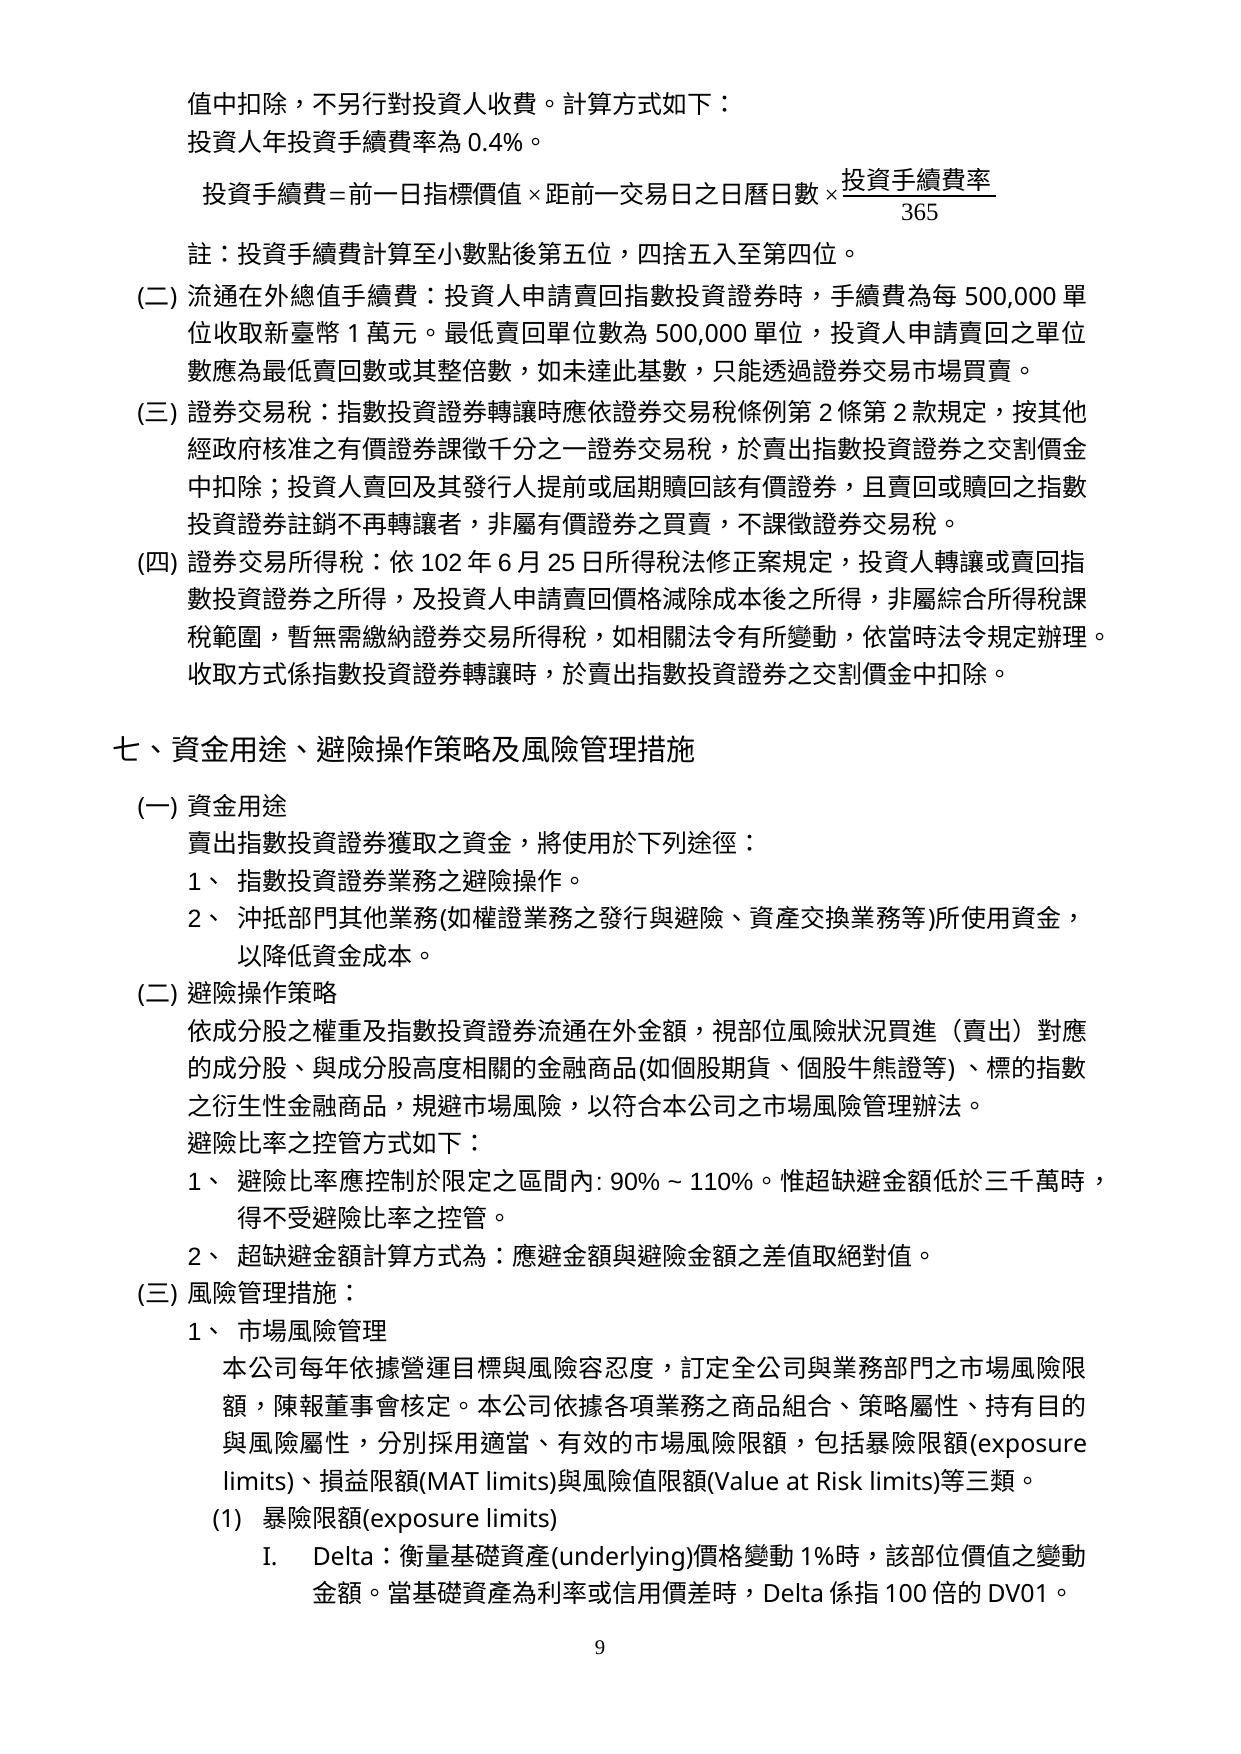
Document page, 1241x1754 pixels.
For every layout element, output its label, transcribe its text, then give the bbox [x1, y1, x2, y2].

list 依成分股之權重及指數投資證券流通在外金額，視部位風險狀況買進（賣出）對應的成分股、與成分股高度相關的金融商品(如個股期貨、個股牛熊證等) 、標的指數之衍生性金融商品，規避市場風險，以符合本公司之市場風險管理辦法。 [187, 1010, 1087, 1123]
list 暴險限額(exposure limits) [212, 1498, 1087, 1535]
list 流通在外總值手續費：投資人申請賣回指數投資證券時，手續費為每500,000單位收取新臺幣1萬元。最低賣回單位數為500,000單位，投資人申請賣回之單位數應為最低賣回數或其整倍數，如未達此基數，只能透過證券交易市場買賣。 [137, 275, 1087, 388]
list 沖抵部門其他業務(如權證業務之發行與避險、資產交換業務等)所使用資金，以降低資金成本。 [187, 898, 1087, 973]
list 指數投資證券業務之避險操作。 [187, 860, 1087, 898]
list 避險比率之控管方式如下： [187, 1123, 1087, 1160]
list 避險操作策略 [137, 973, 1087, 1010]
list 證券交易稅：指數投資證券轉讓時應依證券交易稅條例第2條第2款規定，按其他經政府核准之有價證券課徵千分之一證券交易稅，於賣出指數投資證券之交割價金中扣除；投資人賣回及其發行人提前或屆期贖回該有價證券，且賣回或贖回之指數投資證券註銷不再轉讓者，非屬有價證券之買賣，不課徵證券交易稅。 [137, 392, 1087, 542]
list 證券交易所得稅：依102年6月25日所得稅法修正案規定，投資人轉讓或賣回指數投資證券之所得，及投資人申請賣回價格減除成本後之所得，非屬綜合所得稅課稅範圍，暫無需繳納證券交易所得稅，如相關法令有所變動，依當時法令規定辦理。收取方式係指數投資證券轉讓時，於賣出指數投資證券之交割價金中扣除。 [137, 542, 1087, 692]
list 投資人年投資手續費率為0.4%。 [187, 122, 1087, 159]
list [137, 84, 1087, 122]
subtitle 資金用途、避險操作策略及風險管理措施 [112, 710, 1087, 785]
list 風險管理措施： [137, 1273, 1087, 1310]
list 超缺避金額計算方式為：應避金額與避險金額之差值取絕對值。 [187, 1235, 1087, 1273]
list 賣出指數投資證券獲取之資金，將使用於下列途徑： [187, 823, 1087, 860]
list 避險比率應控制於限定之區間內: 90% ~ 110%。惟超缺避金額低於三千萬時，得不受避險比率之控管。 [187, 1160, 1087, 1235]
list Delta：衡量基礎資產(underlying)價格變動1%時，該部位價值之變動金額。當基礎資產為利率或信用價差時，Delta係指100倍的DV01。 [262, 1535, 1087, 1610]
text 本公司每年依據營運目標與風險容忍度，訂定全公司與業務部門之市場風險限額，陳報董事會核定。本公司依據各項業務之商品組合、策略屬性、持有目的與風險屬性，分別採用適當、有效的市場風險限額，包括暴險限額(exposure limits)、損益限額(MAT limits)與風險值限額(Value at Risk limits)等三類。 [223, 1348, 1087, 1498]
list 註：投資手續費計算至小數點後第五位，四捨五入至第四位。 [187, 234, 1087, 272]
list 市場風險管理 [187, 1310, 1087, 1348]
list 資金用途 [137, 785, 1087, 823]
